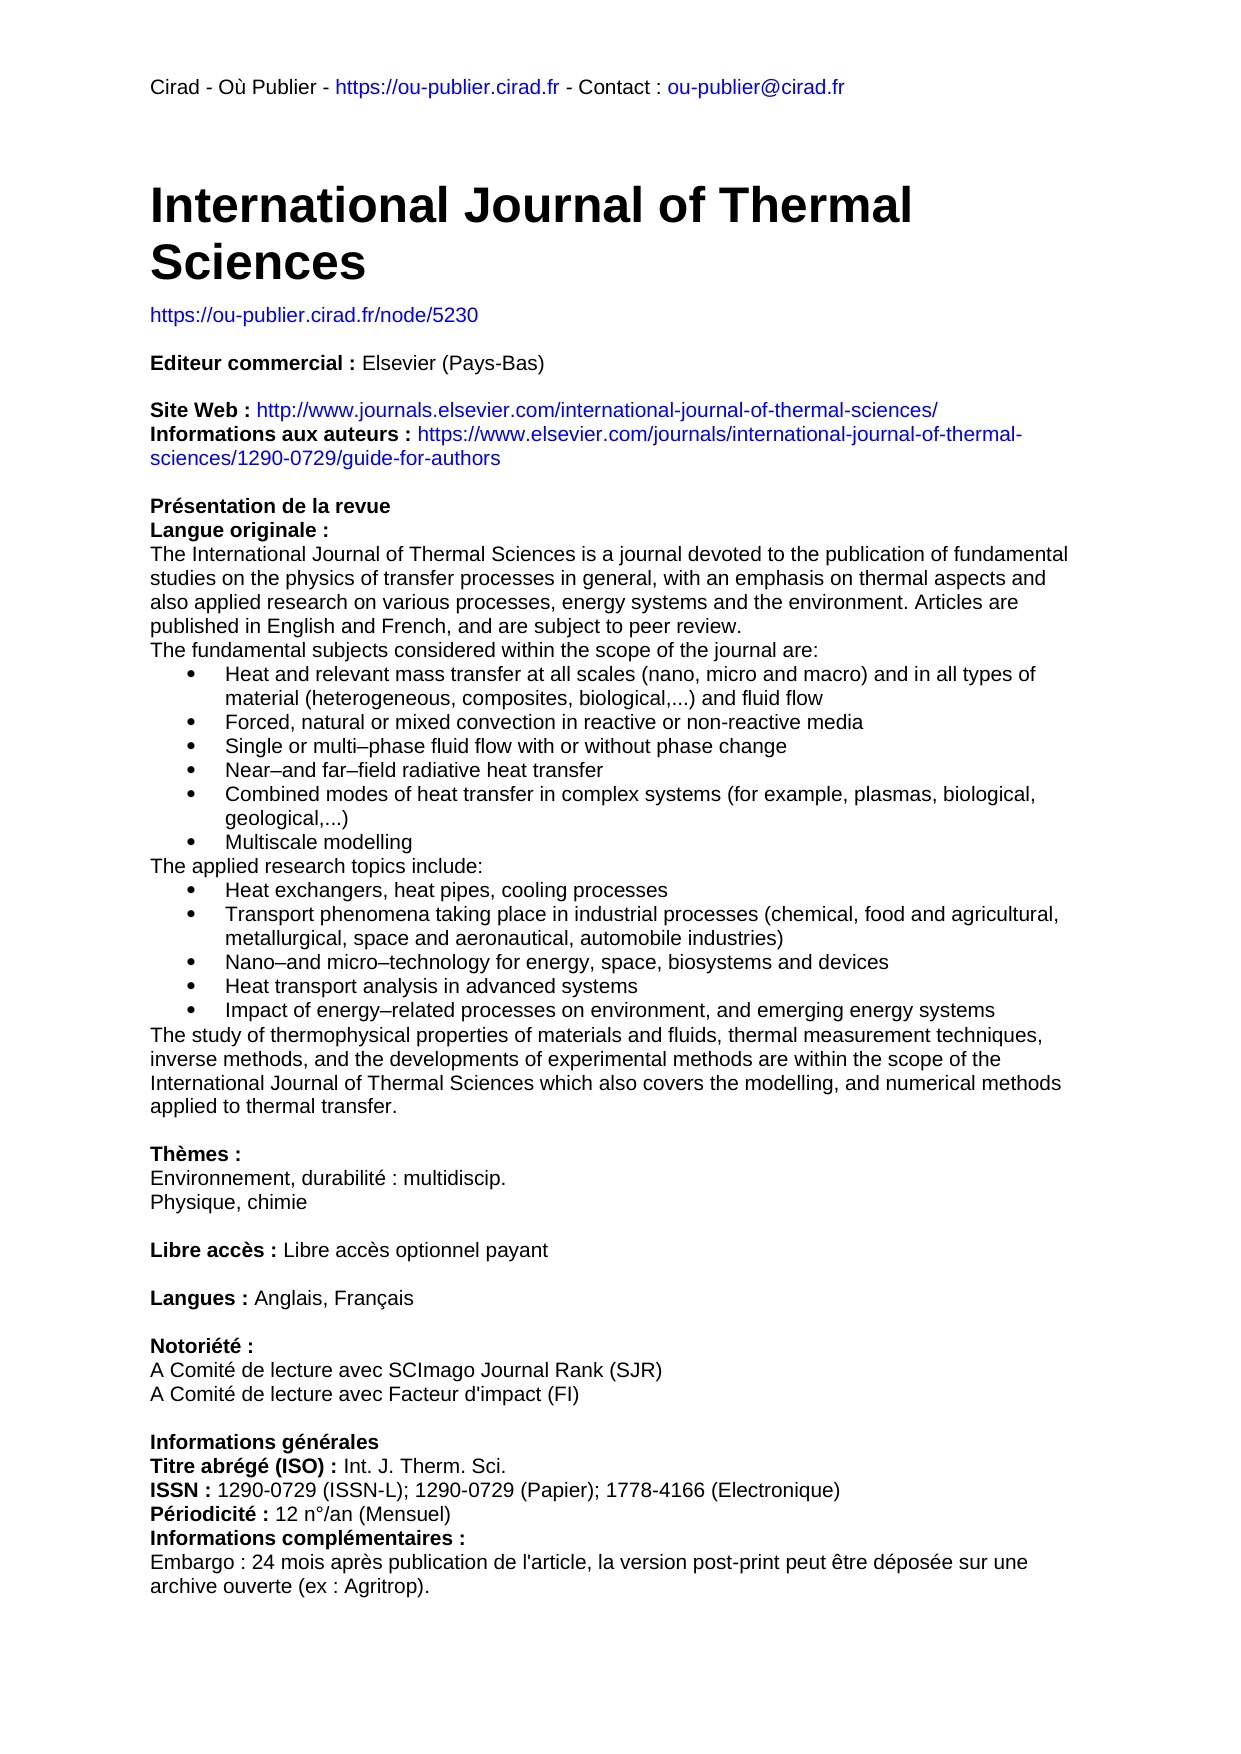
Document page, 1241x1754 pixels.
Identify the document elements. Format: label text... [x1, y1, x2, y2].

list Forced, natural or mixed convection in reactive or non-reactive media [187, 710, 1090, 734]
text Editeur commercial : Elsevier (Pays-Bas)Site Web : http://www.journals.elsevier.com/international-journal-of-thermal-sciences/Informations aux auteurs : https://www.elsevier.com/journals/international-journal-of-thermal-sciences/1290-0729/guide-for-authorsPrésentation de la revueLangue originale : [150, 326, 1090, 542]
list Single or multi–phase fluid flow with or without phase change [187, 734, 1090, 758]
text The applied research topics include: [150, 854, 1090, 878]
list Multiscale modelling [187, 830, 1090, 854]
list Heat and relevant mass transfer at all scales (nano, micro and macro) and in all types of material (heterogeneous, composites, biological,...) and fluid flow [187, 662, 1090, 710]
list Combined modes of heat transfer in complex systems (for example, plasmas, biological, geological,...) [187, 782, 1090, 830]
text https://ou-publier.cirad.fr/node/5230 [150, 302, 1090, 326]
subtitle International Journal of Thermal Sciences [150, 175, 1090, 290]
list Transport phenomena taking place in industrial processes (chemical, food and agricultural, metallurgical, space and aeronautical, automobile industries) [187, 902, 1090, 950]
text Embargo : 24 mois après publication de l'article, la version post-print peut être déposée sur une archive ouverte (ex : Agritrop). [150, 1549, 1090, 1597]
list Nano–and micro–technology for energy, space, biosystems and devices [187, 950, 1090, 974]
list Near–and far–field radiative heat transfer [187, 758, 1090, 782]
text The fundamental subjects considered within the scope of the journal are: [150, 638, 1090, 662]
list Impact of energy–related processes on environment, and emerging energy systems [187, 998, 1090, 1022]
text Thèmes : Environnement, durabilité : multidiscip.Physique, chimieLibre accès : Libre accès optionnel payantLangues : Anglais, FrançaisNotoriété : A Comité de lecture avec SCImago Journal Rank (SJR)A Comité de lecture avec Facteur d'impact (FI)Informations généralesTitre abrégé (ISO) : Int. J. Therm. Sci.ISSN : 1290-0729 (ISSN-L); 1290-0729 (Papier); 1778-4166 (Electronique)Périodicité : 12 n°/an (Mensuel)Informations complémentaires : [150, 1142, 1090, 1549]
text The International Journal of Thermal Sciences is a journal devoted to the publication of fundamental studies on the physics of transfer processes in general, with an emphasis on thermal aspects and also applied research on various processes, energy systems and the environment. Articles are published in English and French, and are subject to peer review. [150, 542, 1090, 638]
text The study of thermophysical properties of materials and fluids, thermal measurement techniques, inverse methods, and the developments of experimental methods are within the scope of the International Journal of Thermal Sciences which also covers the modelling, and numerical methods applied to thermal transfer. [150, 1022, 1090, 1118]
list Heat transport analysis in advanced systems [187, 974, 1090, 998]
list Heat exchangers, heat pipes, cooling processes [187, 878, 1090, 902]
